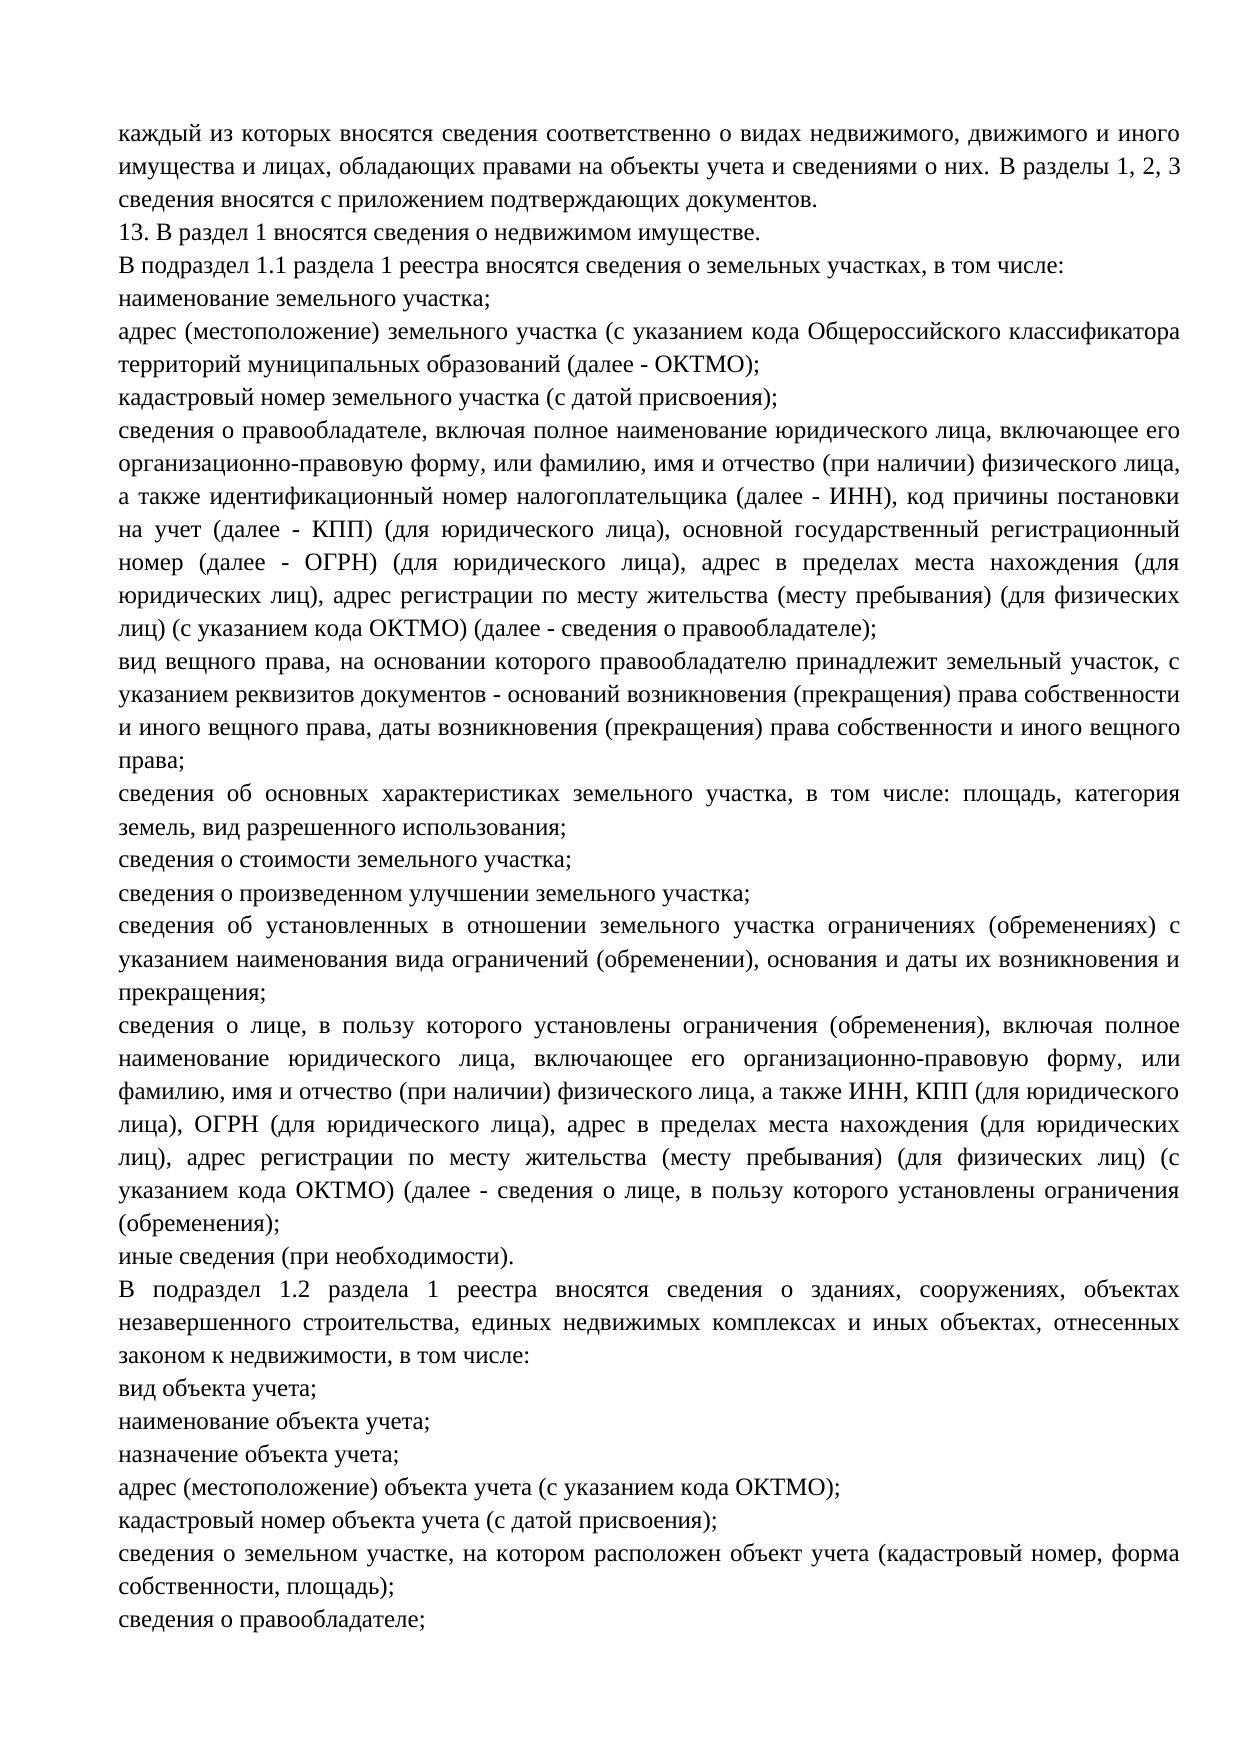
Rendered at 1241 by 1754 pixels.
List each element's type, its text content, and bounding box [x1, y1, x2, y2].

text В подраздел 1.2 раздела 1 реестра вносятся сведения о зданиях, сооружениях, объектах незавершенного строительства, единых недвижимых комплексах и иных объектах, отнесенных законом к недвижимости, в том числе: [118, 1274, 1181, 1369]
text сведения об установленных в отношении земельного участка ограничениях (обременениях) с указанием наименования вида ограничений (обременении), основания и даты их возникновения и прекращения; [118, 911, 1181, 1005]
text вид объекта учета; [118, 1373, 1181, 1402]
text адрес (местоположение) земельного участка (с указанием кода Общероссийского классификатора территорий муниципальных образований (далее - ОКТМО); [118, 316, 1181, 378]
text иные сведения (при необходимости). [118, 1241, 1181, 1269]
text В подраздел 1.1 раздела 1 реестра вносятся сведения о земельных участках, в том числе: [118, 250, 1181, 279]
text адрес (местоположение) объекта учета (с указанием кода ОКТМО); [118, 1472, 1181, 1501]
text назначение объекта учета; [118, 1439, 1181, 1468]
text сведения о лице, в пользу которого установлены ограничения (обременения), включая полное наименование юридического лица, включающее его организационно-правовую форму, или фамилию, имя и отчество (при наличии) физического лица, а также ИНН, КПП (для юридического лица), ОГРН (для юридического лица), адрес в пределах места нахождения (для юридических лиц), адрес регистрации по месту жительства (месту пребывания) (для физических лиц) (с указанием кода ОКТМО) (далее - сведения о лице, в пользу которого установлены ограничения (обременения); [118, 1010, 1181, 1237]
text сведения о правообладателе, включая полное наименование юридического лица, включающее его организационно-правовую форму, или фамилию, имя и отчество (при наличии) физического лица, а также идентификационный номер налогоплательщика (далее - ИНН), код причины постановки на учет (далее - КПП) (для юридического лица), основной государственный регистрационный номер (далее - ОГРН) (для юридического лица), адрес в пределах места нахождения (для юридических лиц), адрес регистрации по месту жительства (месту пребывания) (для физических лиц) (с указанием кода ОКТМО) (далее - сведения о правообладателе); [118, 415, 1181, 642]
text сведения об основных характеристиках земельного участка, в том числе: площадь, категория земель, вид разрешенного использования; [118, 778, 1181, 840]
text вид вещного права, на основании которого правообладателю принадлежит земельный участок, с указанием реквизитов документов - оснований возникновения (прекращения) права собственности и иного вещного права, даты возникновения (прекращения) права собственности и иного вещного права; [118, 646, 1181, 774]
text сведения о произведенном улучшении земельного участка; [118, 878, 1181, 906]
text сведения о стоимости земельного участка; [118, 844, 1181, 873]
text сведения о правообладателе; [118, 1604, 1181, 1633]
text кадастровый номер земельного участка (с датой присвоения); [118, 382, 1181, 411]
text наименование земельного участка; [118, 283, 1181, 312]
text кадастровый номер объекта учета (с датой присвоения); [118, 1505, 1181, 1534]
text сведения о земельном участке, на котором расположен объект учета (кадастровый номер, форма собственности, площадь); [118, 1538, 1181, 1600]
text 13. В раздел 1 вносятся сведения о недвижимом имуществе. [118, 217, 1181, 246]
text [118, 118, 1181, 213]
text наименование объекта учета; [118, 1406, 1181, 1435]
